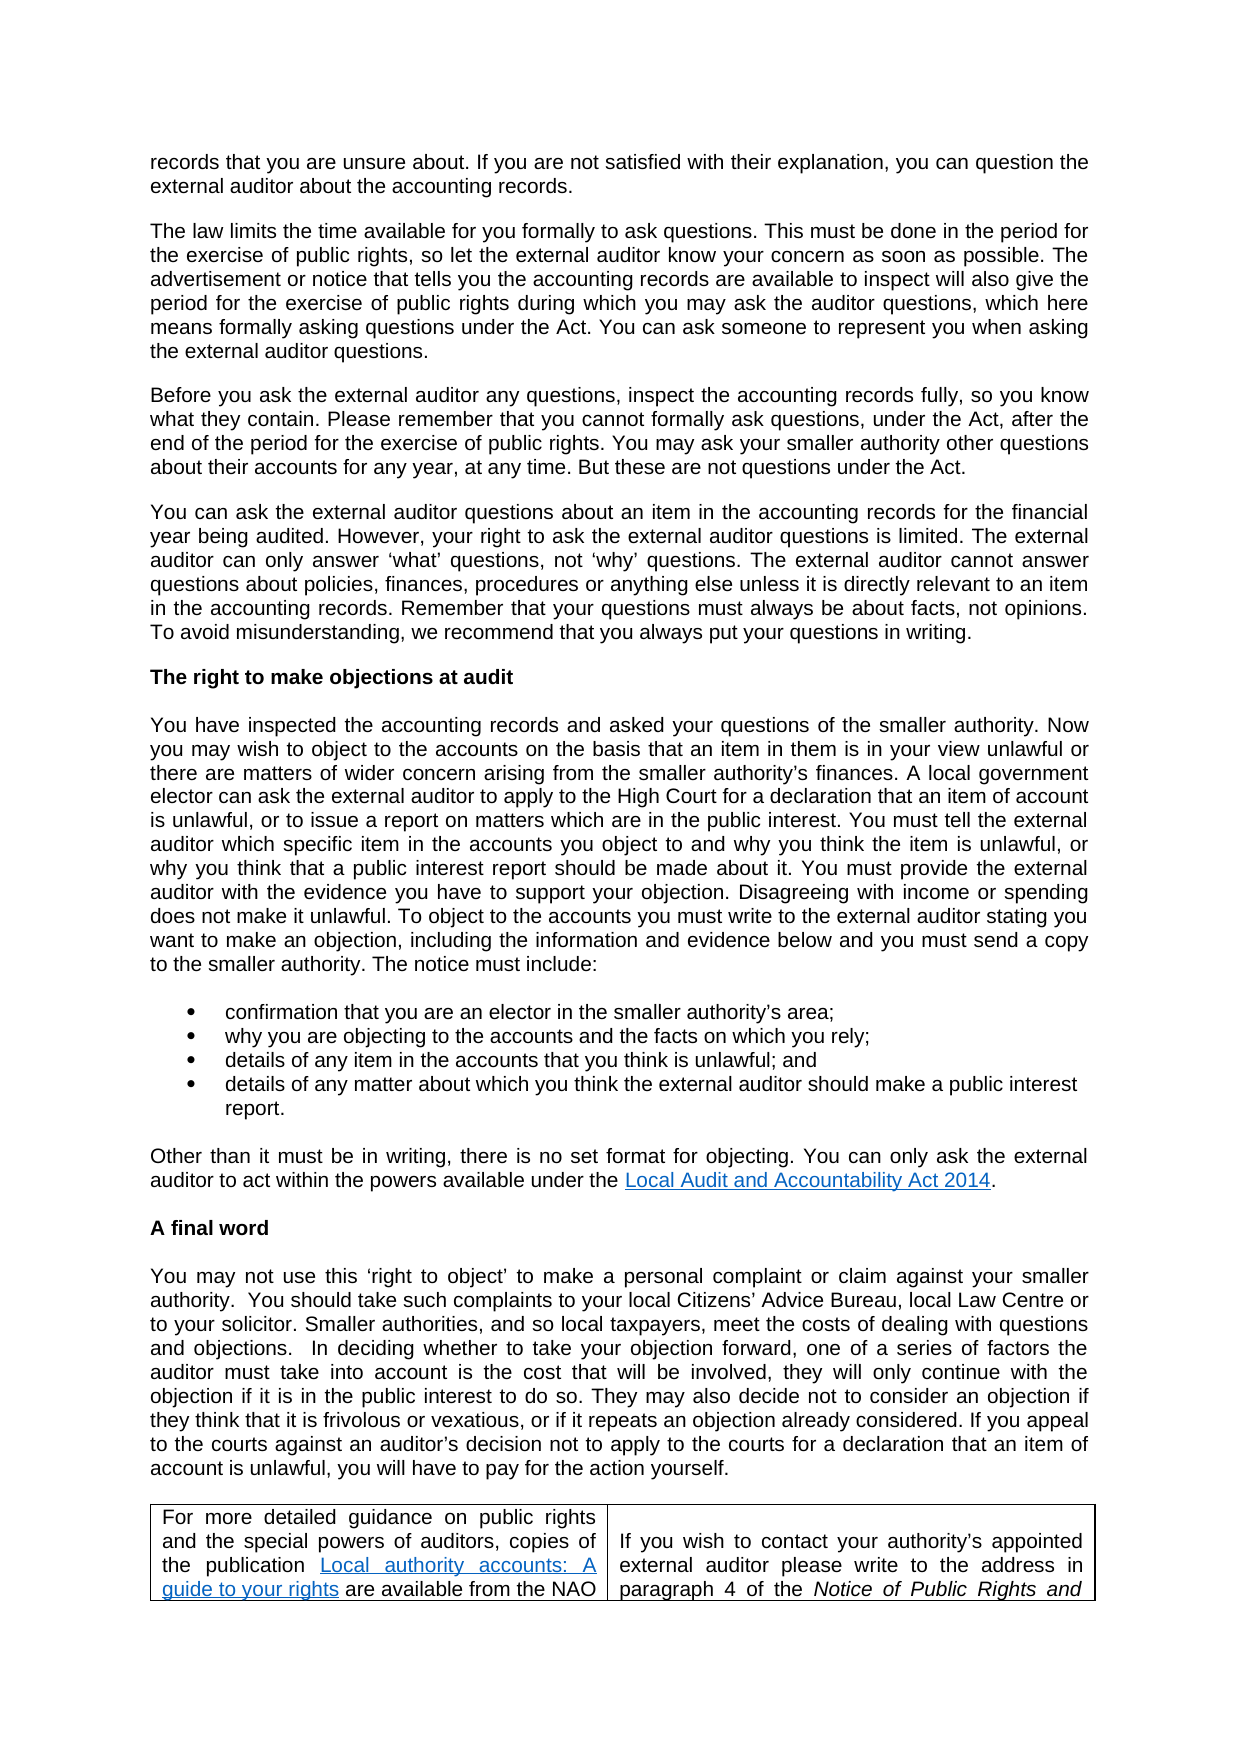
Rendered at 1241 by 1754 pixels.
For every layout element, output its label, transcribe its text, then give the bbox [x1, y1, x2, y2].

text Before you ask the external auditor any questions, inspect the accounting records fully, so you know what they contain. Please remember that you cannot formally ask questions, under the Act, after the end of the period for the exercise of public rights. You may ask your smaller authority other questions about their accounts for any year, at any time. But these are not questions under the Act. [150, 383, 1090, 479]
text A final word [150, 1216, 1090, 1240]
text You may not use this ‘right to object’ to make a personal complaint or claim against your smaller authority. You should take such complaints to your local Citizens’ Advice Bureau, local Law Centre or to your solicitor. Smaller authorities, and so local taxpayers, meet the costs of dealing with questions and objections. In deciding whether to take your objection forward, one of a series of factors the auditor must take into account is the cost that will be involved, they will only continue with the objection if it is in the public interest to do so. They may also decide not to consider an objection if they think that it is frivolous or vexatious, or if it repeats an objection already considered. If you appeal to the courts against an auditor’s decision not to apply to the courts for a declaration that an item of account is unlawful, you will have to pay for the action yourself. [150, 1264, 1090, 1479]
text The right to make objections at audit [150, 664, 1090, 688]
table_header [608, 1505, 1094, 1600]
text You can ask the external auditor questions about an item in the accounting records for the financial year being audited. However, your right to ask the external auditor questions is limited. The external auditor can only answer ‘what’ questions, not ‘why’ questions. The external auditor cannot answer questions about policies, finances, procedures or anything else unless it is directly relevant to an item in the accounting records. Remember that your questions must always be about facts, not opinions. To avoid misunderstanding, we recommend that you always put your questions in writing. [150, 500, 1090, 644]
list confirmation that you are an elector in the smaller authority’s area; [187, 1000, 1090, 1024]
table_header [151, 1505, 607, 1600]
list why you are objecting to the accounts and the facts on which you rely; [187, 1024, 1090, 1048]
list details of any matter about which you think the external auditor should make a public interest report. [187, 1072, 1090, 1120]
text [150, 150, 1090, 198]
text You have inspected the accounting records and asked your questions of the smaller authority. Now you may wish to object to the accounts on the basis that an item in them is in your view unlawful or there are matters of wider concern arising from the smaller authority’s finances. A local government elector can ask the external auditor to apply to the High Court for a declaration that an item of account is unlawful, or to issue a report on matters which are in the public interest. You must tell the external auditor which specific item in the accounts you object to and why you think the item is unlawful, or why you think that a public interest report should be made about it. You must provide the external auditor with the evidence you have to support your objection. Disagreeing with income or spending does not make it unlawful. To object to the accounts you must write to the external auditor stating you want to make an objection, including the information and evidence below and you must send a copy to the smaller authority. The notice must include: [150, 712, 1090, 976]
text Other than it must be in writing, there is no set format for objecting. You can only ask the external auditor to act within the powers available under the Local Audit and Accountability Act 2014. [150, 1144, 1090, 1192]
list details of any item in the accounts that you think is unlawful; and [187, 1048, 1090, 1072]
text The law limits the time available for you formally to ask questions. This must be done in the period for the exercise of public rights, so let the external auditor know your concern as soon as possible. The advertisement or notice that tells you the accounting records are available to inspect will also give the period for the exercise of public rights during which you may ask the auditor questions, which here means formally asking questions under the Act. You can ask someone to represent you when asking the external auditor questions. [150, 219, 1090, 362]
